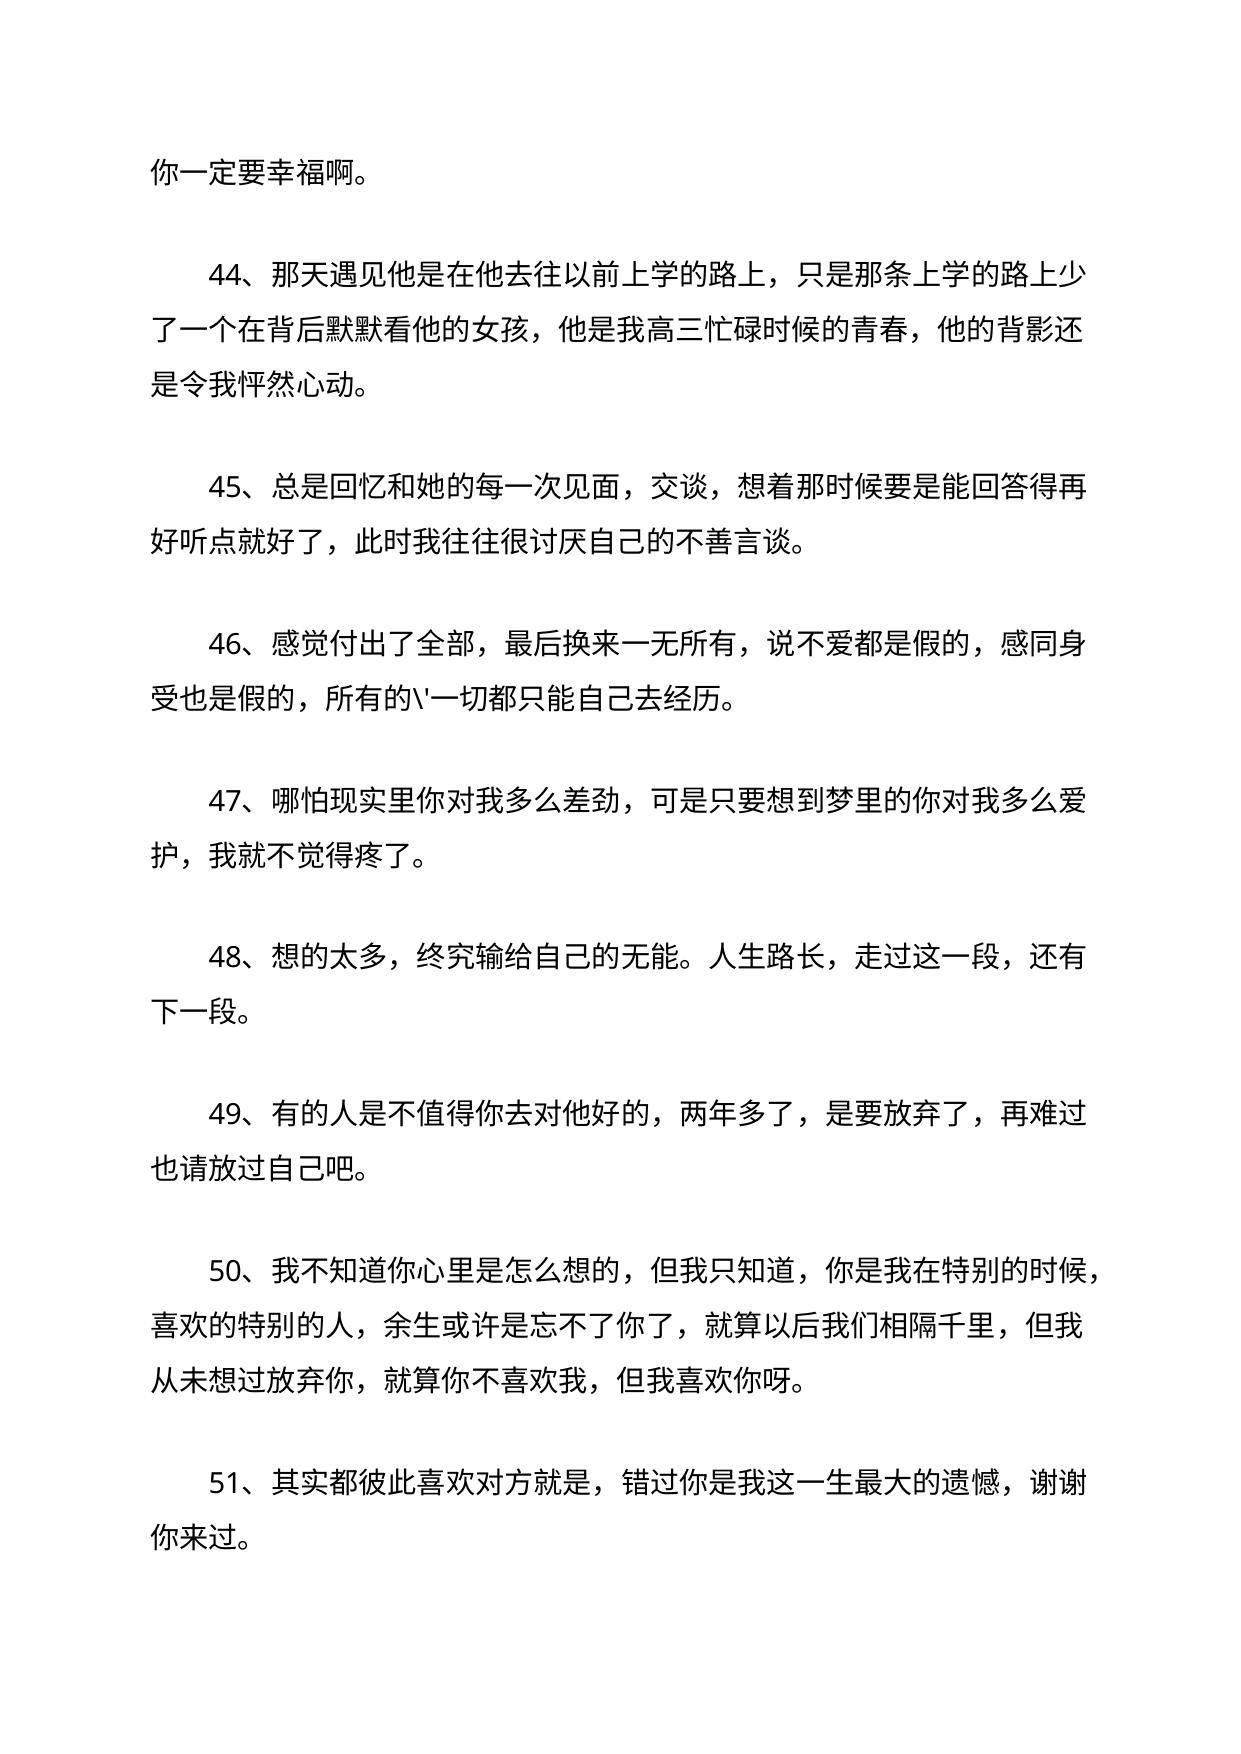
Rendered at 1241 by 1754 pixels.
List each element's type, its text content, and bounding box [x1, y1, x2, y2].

text 48、想的太多，终究输给自己的无能。人生路长，走过这一段，还有下一段。 [150, 934, 1090, 1031]
text 47、哪怕现实里你对我多么差劲，可是只要想到梦里的你对我多么爱护，我就不觉得疼了。 [150, 777, 1090, 874]
text 50、我不知道你心里是怎么想的，但我只知道，你是我在特别的时候，喜欢的特别的人，余生或许是忘不了你了，就算以后我们相隔千里，但我从未想过放弃你，就算你不喜欢我，但我喜欢你呀。 [150, 1247, 1090, 1400]
text 44、那天遇见他是在他去往以前上学的路上，只是那条上学的路上少了一个在背后默默看他的女孩，他是我高三忙碌时候的青春，他的背影还是令我怦然心动。 [150, 252, 1090, 404]
text 49、有的人是不值得你去对他好的，两年多了，是要放弃了，再难过也请放过自己吧。 [150, 1091, 1090, 1188]
text 46、感觉付出了全部，最后换来一无所有，说不爱都是假的，感同身受也是假的，所有的\'一切都只能自己去经历。 [150, 620, 1090, 718]
text 45、总是回忆和她的每一次见面，交谈，想着那时候要是能回答得再好听点就好了，此时我往往很讨厌自己的不善言谈。 [150, 463, 1090, 561]
text 51、其实都彼此喜欢对方就是，错过你是我这一生最大的遗憾，谢谢你来过。 [150, 1459, 1090, 1556]
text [150, 150, 1090, 192]
